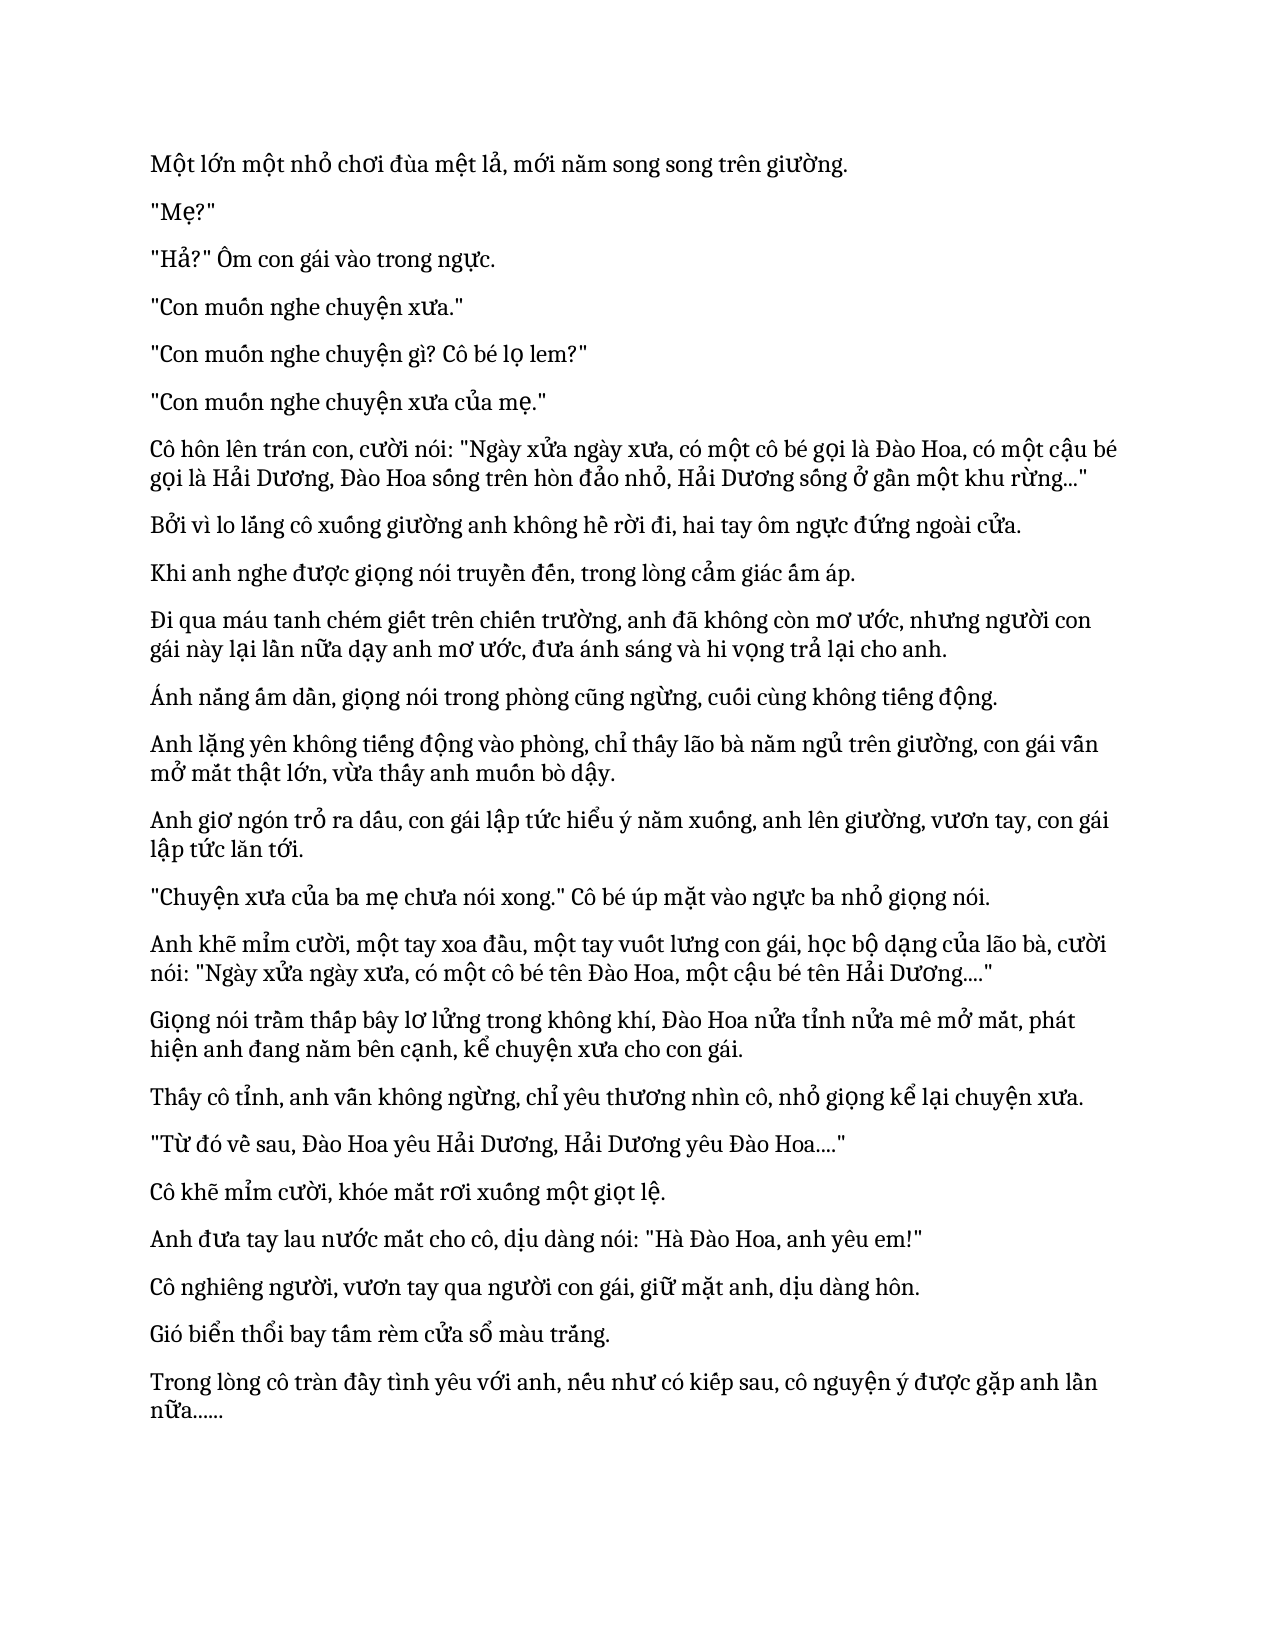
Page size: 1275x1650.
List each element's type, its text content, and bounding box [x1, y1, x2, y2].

text Cô hôn lên trán con, cười nói: "Ngày xửa ngày xưa, có một cô bé gọi là Đào Hoa, có một cậu bé gọi là Hải Dương, Đào Hoa sống trên hòn đảo nhỏ, Hải Dương sống ở gần một khu rừng..." [150, 435, 1125, 492]
text Khi anh nghe được giọng nói truyền đến, trong lòng cảm giác ấm áp. [150, 559, 1125, 587]
text Thấy cô tỉnh, anh vẫn không ngừng, chỉ yêu thương nhìn cô, nhỏ giọng kể lại chuyện xưa. [150, 1082, 1125, 1111]
text Một lớn một nhỏ chơi đùa mệt lả, mới nằm song song trên giường. [150, 150, 1125, 179]
text "Mẹ?" [150, 197, 1125, 226]
text Anh lặng yên không tiếng động vào phòng, chỉ thấy lão bà nằm ngủ trên giường, con gái vẫn mở mắt thật lớn, vừa thấy anh muốn bò dậy. [150, 730, 1125, 787]
text "Hả?" Ôm con gái vào trong ngực. [150, 245, 1125, 274]
text Anh khẽ mỉm cười, một tay xoa đầu, một tay vuốt lưng con gái, học bộ dạng của lão bà, cười nói: "Ngày xửa ngày xưa, có một cô bé tên Đào Hoa, một cậu bé tên Hải Dương...." [150, 930, 1125, 987]
text "Con muốn nghe chuyện xưa của mẹ." [150, 387, 1125, 416]
text Cô khẽ mỉm cười, khóe mắt rơi xuống một giọt lệ. [150, 1177, 1125, 1206]
text Gió biển thổi bay tấm rèm cửa sổ màu trắng. [150, 1320, 1125, 1349]
text "Con muốn nghe chuyện xưa." [150, 292, 1125, 321]
text Anh đưa tay lau nước mắt cho cô, dịu dàng nói: "Hà Đào Hoa, anh yêu em!" [150, 1225, 1125, 1254]
text Cô nghiêng người, vươn tay qua người con gái, giữ mặt anh, dịu dàng hôn. [150, 1272, 1125, 1301]
text Ánh nắng ấm dần, giọng nói trong phòng cũng ngừng, cuối cùng không tiếng động. [150, 682, 1125, 711]
text "Chuyện xưa của ba mẹ chưa nói xong." Cô bé úp mặt vào ngực ba nhỏ giọng nói. [150, 882, 1125, 911]
text Đi qua máu tanh chém giết trên chiến trường, anh đã không còn mơ ước, nhưng người con gái này lại lần nữa dạy anh mơ ước, đưa ánh sáng và hi vọng trả lại cho anh. [150, 606, 1125, 664]
text Trong lòng cô tràn đầy tình yêu với anh, nếu như có kiếp sau, cô nguyện ý được gặp anh lần nữa...... [150, 1367, 1125, 1482]
text "Con muốn nghe chuyện gì? Cô bé lọ lem?" [150, 340, 1125, 369]
text Bởi vì lo lắng cô xuống giường anh không hề rời đi, hai tay ôm ngực đứng ngoài cửa. [150, 511, 1125, 540]
text "Từ đó về sau, Đào Hoa yêu Hải Dương, Hải Dương yêu Đào Hoa...." [150, 1130, 1125, 1159]
text Anh giơ ngón trỏ ra dấu, con gái lập tức hiểu ý nằm xuống, anh lên giường, vươn tay, con gái lập tức lăn tới. [150, 806, 1125, 864]
text Giọng nói trầm thấp bây lơ lửng trong không khí, Đào Hoa nửa tỉnh nửa mê mở mắt, phát hiện anh đang nằm bên cạnh, kể chuyện xưa cho con gái. [150, 1006, 1125, 1064]
